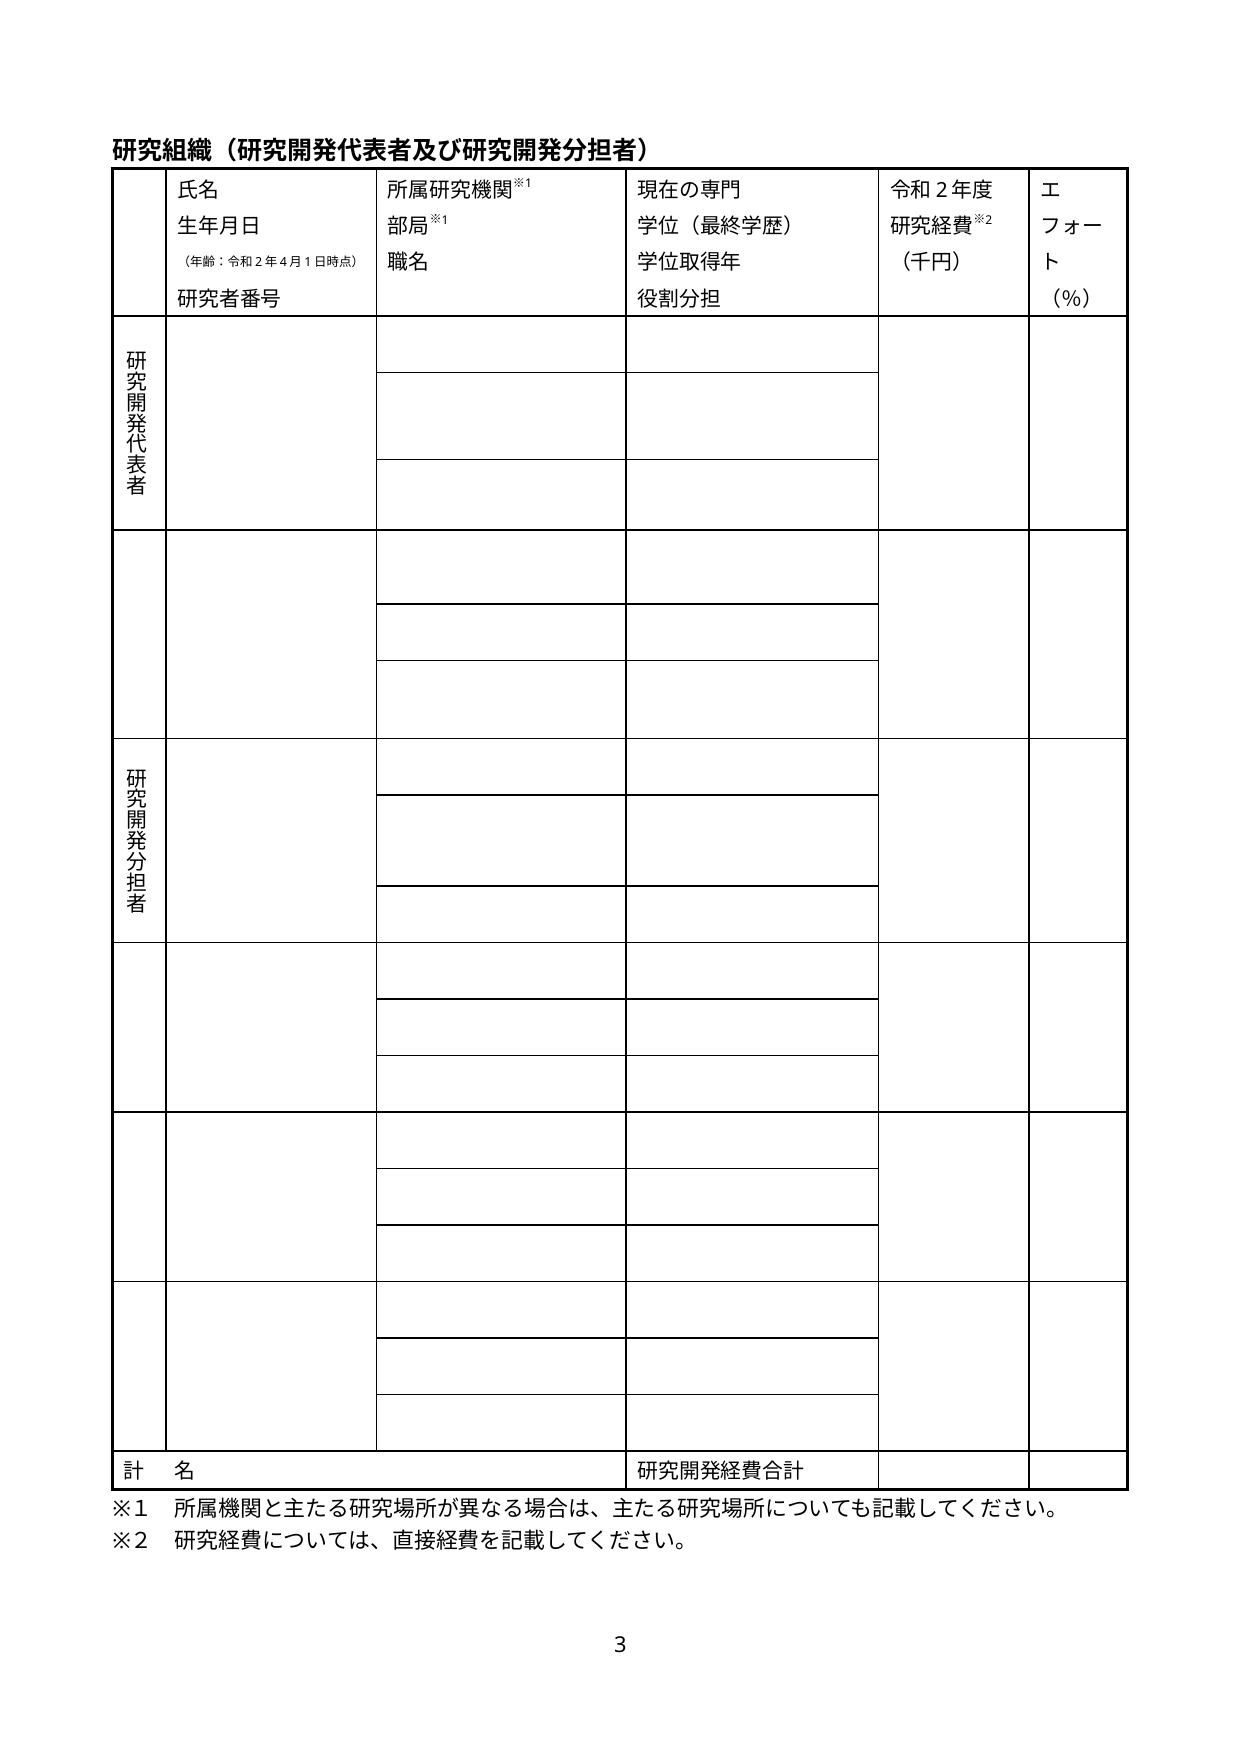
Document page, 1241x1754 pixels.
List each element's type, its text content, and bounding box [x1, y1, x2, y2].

table_cell [627, 661, 878, 737]
table_header [114, 170, 165, 315]
table_header 令和2年度 研究経費※2 （千円） [879, 170, 1028, 315]
table_cell [114, 1282, 165, 1450]
text ※１ 所属機関と主たる研究場所が異なる場合は、主たる研究場所についても記載してください。 [112, 1491, 1128, 1523]
table_cell [627, 460, 878, 529]
table_cell [1030, 1452, 1126, 1488]
table_cell [627, 1000, 878, 1055]
table_cell [879, 531, 1028, 737]
table_header エフォート （％） [1030, 170, 1126, 315]
table_cell [879, 1282, 1028, 1450]
table_cell [377, 661, 625, 737]
table_cell [377, 739, 625, 794]
table_cell [627, 1169, 878, 1224]
table_cell [1030, 943, 1126, 1111]
table_cell [377, 943, 625, 998]
table_cell [167, 317, 376, 529]
table_cell [377, 1339, 625, 1393]
table_cell [879, 943, 1028, 1111]
table_cell [1030, 317, 1126, 529]
table_cell [627, 1056, 878, 1111]
table_cell [627, 739, 878, 794]
table_cell [627, 1113, 878, 1168]
table_cell [377, 1056, 625, 1111]
table_cell [627, 1282, 878, 1337]
table_cell [879, 1452, 1028, 1488]
table_cell [1030, 531, 1126, 737]
table_cell [377, 1000, 625, 1055]
table_cell [377, 1226, 625, 1281]
table_cell [377, 373, 625, 458]
text ※２ 研究経費については、直接経費を記載してください。 [112, 1523, 1128, 1554]
table_cell [377, 1282, 625, 1337]
table_cell [1030, 739, 1126, 942]
table_cell [627, 373, 878, 458]
table_cell 研究開発分担者 [114, 739, 165, 942]
table_cell [377, 887, 625, 942]
table_cell [167, 531, 376, 737]
table_cell [114, 1113, 165, 1281]
table_cell [879, 1113, 1028, 1281]
table_cell [627, 1339, 878, 1393]
table_header 現在の専門 学位（最終学歴） 学位取得年 役割分担 [627, 170, 878, 315]
table_header 氏名 生年月日 （年齢：令和2年4月1日時点） 研究者番号 [167, 170, 376, 315]
table_cell [114, 531, 165, 737]
table_cell [627, 317, 878, 372]
table_cell [627, 796, 878, 885]
table_cell [167, 1282, 376, 1450]
table_cell [377, 1169, 625, 1224]
table_cell 研究開発経費合計 [627, 1452, 878, 1488]
table_cell [167, 739, 376, 942]
text 研究組織（研究開発代表者及び研究開発分担者） [112, 131, 1128, 167]
table_cell [879, 317, 1028, 529]
table_cell [377, 605, 625, 660]
table_cell [377, 531, 625, 603]
table_cell [627, 531, 878, 603]
table_cell 計 名 [114, 1452, 625, 1488]
table_cell [377, 1113, 625, 1168]
table_cell [1030, 1282, 1126, 1450]
table_cell [114, 943, 165, 1111]
table_cell [377, 317, 625, 372]
table_cell [627, 1395, 878, 1450]
table_cell [627, 1226, 878, 1281]
table_cell [377, 460, 625, 529]
table_cell [627, 605, 878, 660]
table_header 所属研究機関※1 部局※1 職名 [377, 170, 625, 315]
table_cell [167, 943, 376, 1111]
table_cell [1030, 1113, 1126, 1281]
table_cell [377, 1395, 625, 1450]
table_cell [627, 943, 878, 998]
table_cell [879, 739, 1028, 942]
table_cell 研究開発代表者 [114, 317, 165, 529]
table_cell [167, 1113, 376, 1281]
table_cell [377, 796, 625, 885]
table_cell [627, 887, 878, 942]
